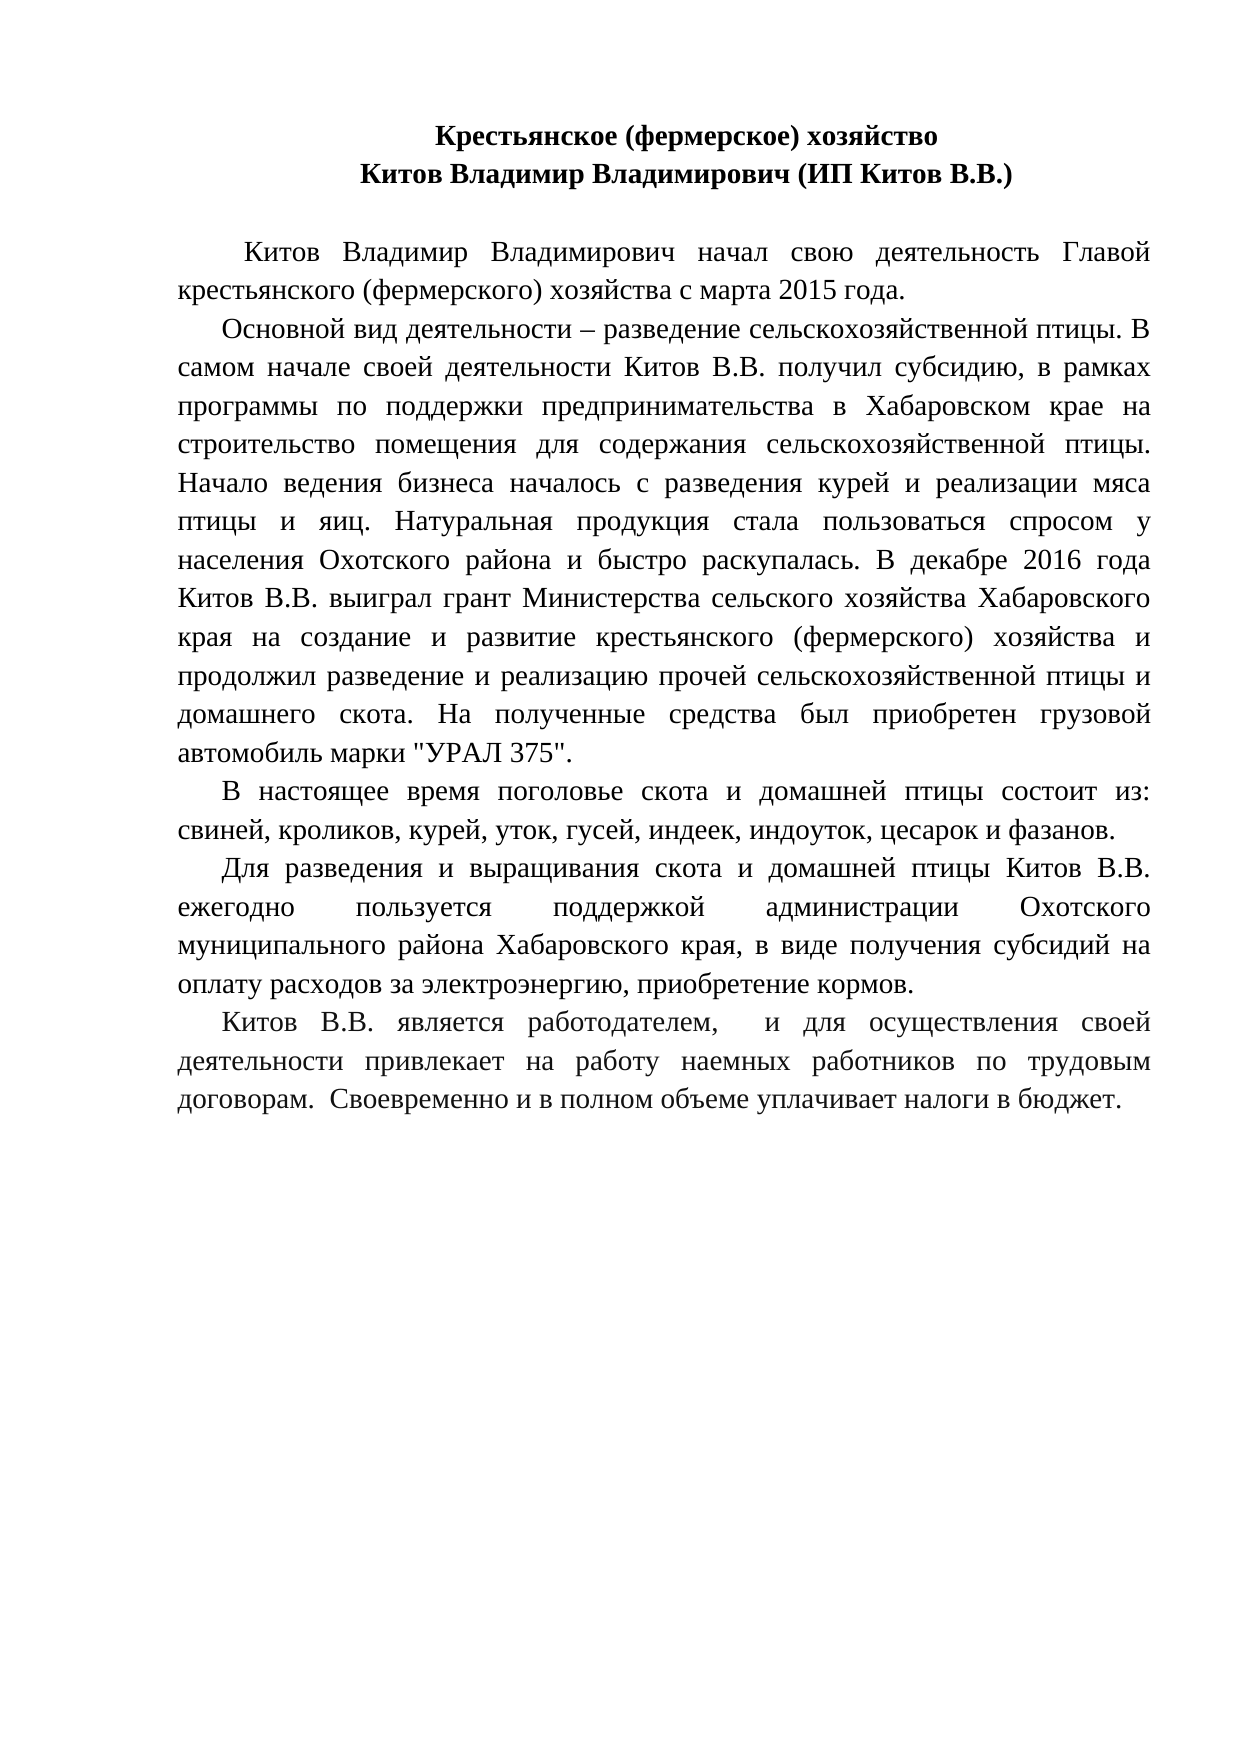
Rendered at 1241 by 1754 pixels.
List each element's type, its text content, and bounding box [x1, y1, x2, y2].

text Китов В.В. является работодателем, и для осуществления своей деятельности привлекает на работу наемных работников по трудовым договорам. Своевременно и в полном объеме уплачивает налоги в бюджет. [177, 1004, 1152, 1115]
text Китов Владимир Владимирович (ИП Китов В.В.) [177, 157, 1152, 190]
text В настоящее время поголовье скота и домашней птицы состоит из: свиней, кроликов, курей, уток, гусей, индеек, индоуток, цесарок и фазанов. [177, 773, 1152, 845]
text Для разведения и выращивания скота и домашней птицы Китов В.В. ежегодно пользуется поддержкой администрации Охотского муниципального района Хабаровского края, в виде получения субсидий на оплату расходов за электроэнергию, приобретение кормов. [177, 850, 1152, 999]
text Крестьянское (фермерское) хозяйство [177, 118, 1152, 152]
text Китов Владимир Владимирович начал свою деятельность Главой крестьянского (фермерского) хозяйства с марта 2015 года. [177, 234, 1152, 306]
text Основной вид деятельности – разведение сельскохозяйственной птицы. В самом начале своей деятельности Китов В.В. получил субсидию, в рамках программы по поддержки предпринимательства в Хабаровском крае на строительство помещения для содержания сельскохозяйственной птицы. Начало ведения бизнеса началось с разведения курей и реализации мяса птицы и яиц. Натуральная продукция стала пользоваться спросом у населения Охотского района и быстро раскупалась. В декабре 2016 года Китов В.В. выиграл грант Министерства сельского хозяйства Хабаровского края на создание и развитие крестьянского (фермерского) хозяйства и продолжил разведение и реализацию прочей сельскохозяйственной птицы и домашнего скота. На полученные средства был приобретен грузовой автомобиль марки "УРАЛ 375". [177, 311, 1152, 768]
